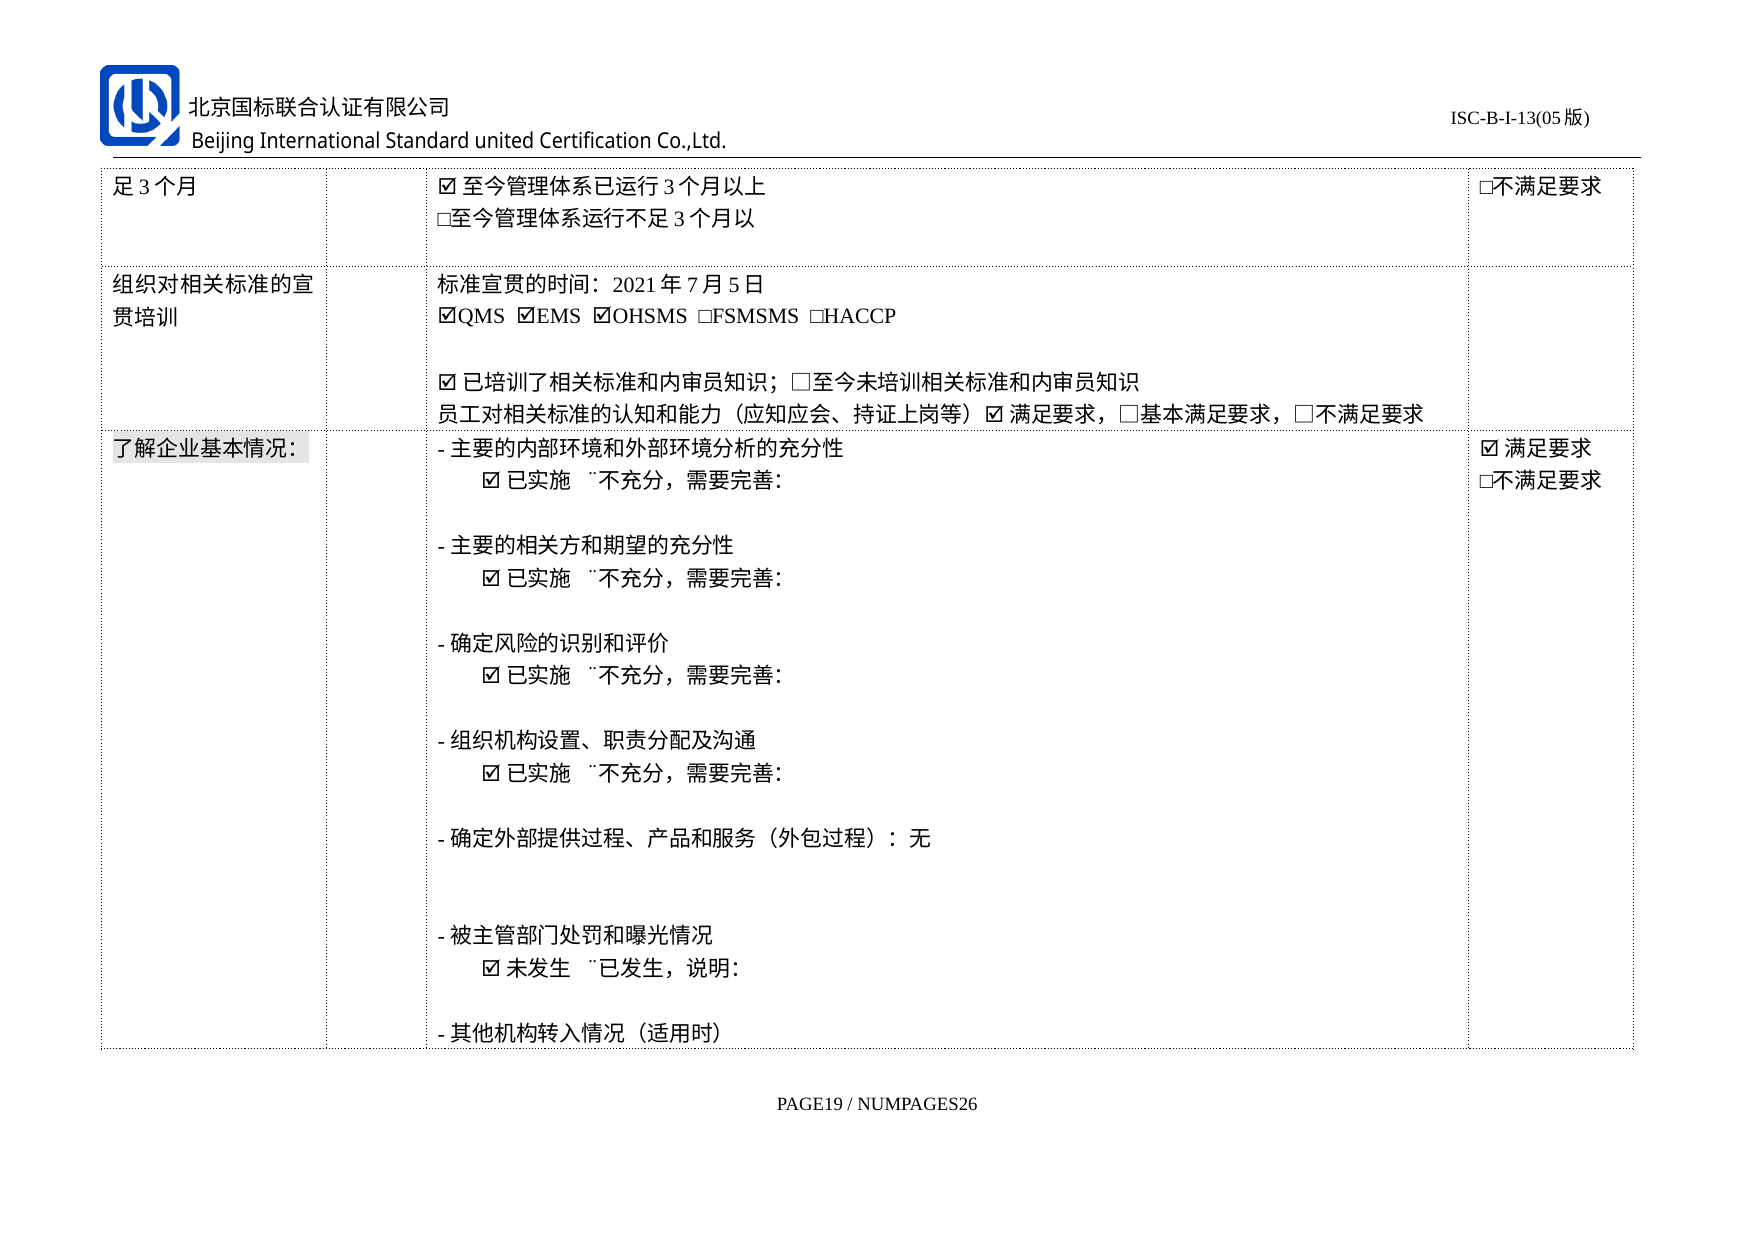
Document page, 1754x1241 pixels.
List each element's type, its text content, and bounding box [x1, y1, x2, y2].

table_cell 了解企业基本情况： [101, 430, 326, 1048]
table_cell 满足要求 □不满足要求 [1468, 430, 1633, 1048]
table_cell 标准宣贯的时间：2021年7月5日 QMS EMS OHSMS □FSMSMS □HACCP 已培训了相关标准和内审员知识；□至今未培训相关标准和内审员知识 员工对相关标准的认知和能力（应知应会、持证上岗等）满足要求，□基本满足要求，□不满足要求 [426, 266, 1468, 429]
table_cell 组织对相关标准的宣贯培训 [101, 266, 326, 429]
table_cell [1468, 266, 1633, 429]
table_cell 管理手册发布的时间：2021年07月01日 至今管理体系已运行3个月以上 □至今管理体系运行不足3个月以 [426, 168, 1468, 266]
table_cell 体系运行时间是否满足3个月 [101, 168, 326, 266]
picture [100, 65, 180, 146]
table_cell 满足要求 □不满足要求 [1468, 168, 1633, 266]
table_cell [326, 430, 426, 1048]
table_cell [326, 266, 426, 429]
table_cell [326, 168, 426, 266]
